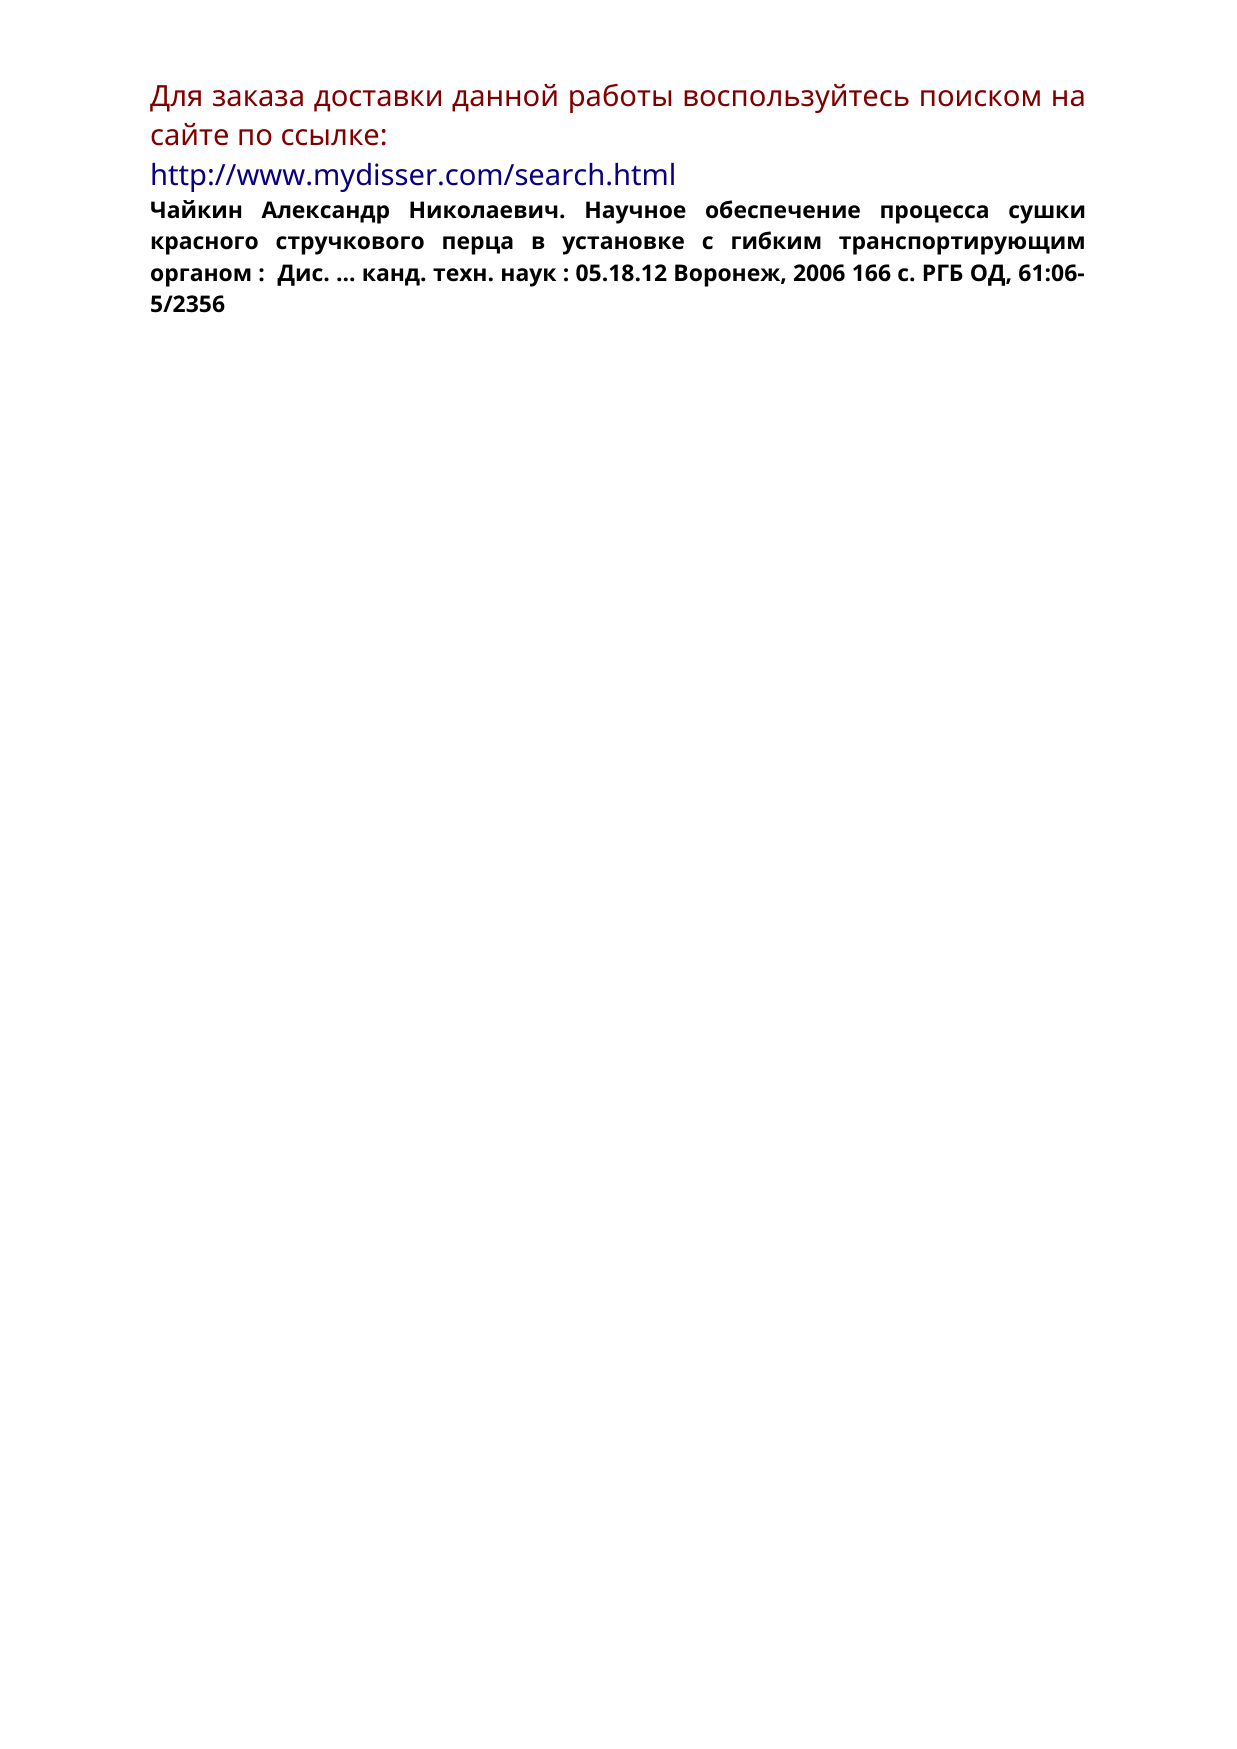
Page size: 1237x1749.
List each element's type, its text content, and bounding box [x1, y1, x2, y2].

text Чайкин Александр Николаевич. Научное обеспечение процесса сушки красного стручкового перца в установке с гибким транспортирующим органом : Дис. ... канд. техн. наук : 05.18.12 Воронеж, 2006 166 с. РГБ ОД, 61:06-5/2356 [150, 194, 1086, 319]
